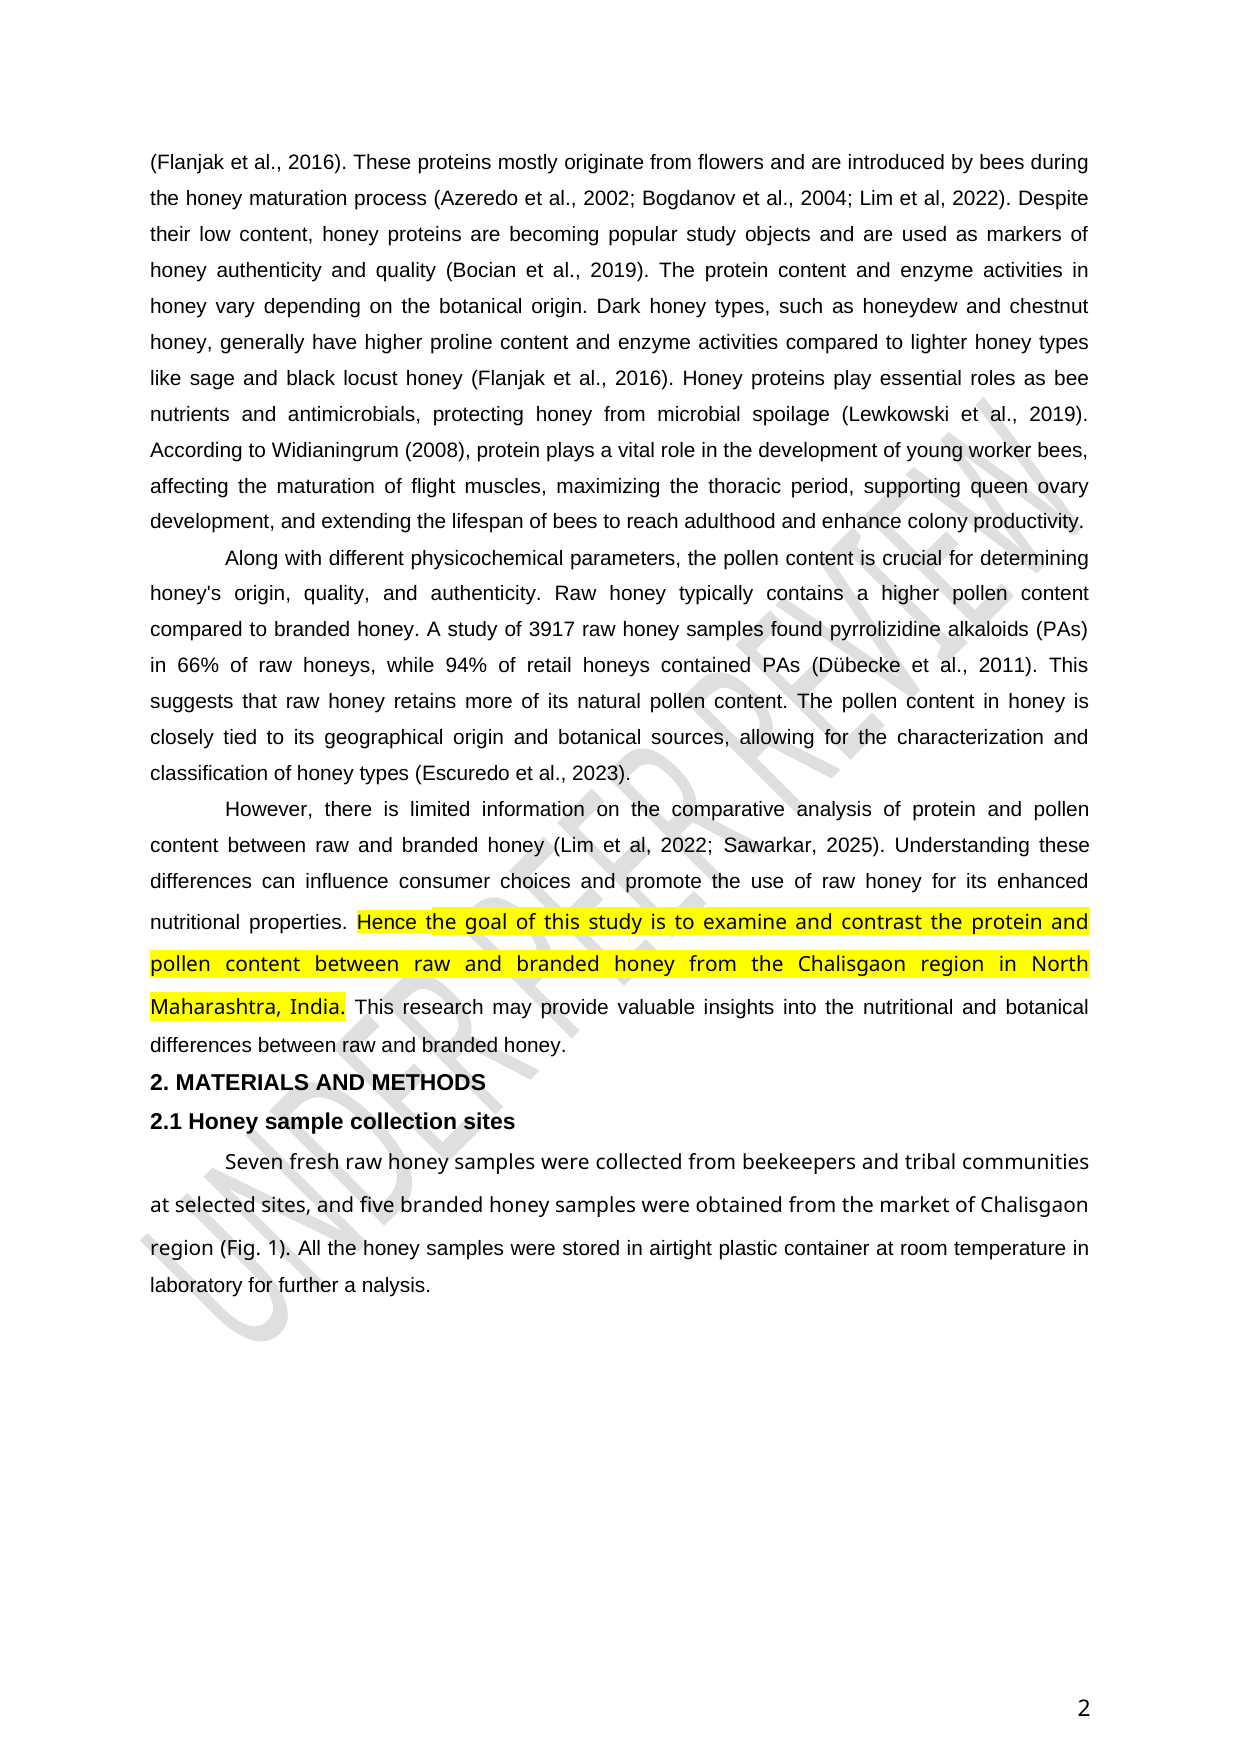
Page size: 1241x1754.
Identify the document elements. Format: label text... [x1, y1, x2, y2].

text However, there is limited information on the comparative analysis of protein and pollen content between raw and branded honey (Lim et al, 2022; Sawarkar, 2025). Understanding these differences can influence consumer choices and promote the use of raw honey for its enhanced nutritional properties. Hence the goal of this study is to examine and contrast the protein and pollen content between raw and branded honey from the Chalisgaon region in North Maharashtra, India. This research may provide valuable insights into the nutritional and botanical differences between raw and branded honey. [150, 978, 1090, 1056]
text Along with different physicochemical parameters, the pollen content is crucial for determining honey's origin, quality, and authenticity. Raw honey typically contains a higher pollen content compared to branded honey. A study of 3917 raw honey samples found pyrrolizidine alkaloids (PAs) in 66% of raw honeys, while 94% of retail honeys contained PAs (Dübecke et al., 2011). This suggests that raw honey retains more of its natural pollen content. The pollen content in honey is closely tied to its geographical origin and botanical sources, allowing for the characterization and classification of honey types (Escuredo et al., 2023). [150, 545, 1090, 785]
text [150, 150, 1090, 533]
text 2.1 Honey sample collection sites [150, 1108, 1090, 1134]
list 2. MATERIALS AND METHODS [150, 1068, 1090, 1095]
text Seven fresh raw honey samples were collected from beekeepers and tribal communities at selected sites, and five branded honey samples were obtained from the market of Chalisgaon region (Fig. 1). All the honey samples were stored in airtight plastic container at room temperature in laboratory for further a nalysis. [150, 1147, 1090, 1297]
text However, there is limited information on the comparative analysis of protein and pollen content between raw and branded honey (Lim et al, 2022; Sawarkar, 2025). Understanding these differences can influence consumer choices and promote the use of raw honey for its enhanced nutritional properties. Hence the goal of this study is to examine and contrast the protein and pollen content between raw and branded honey from the Chalisgaon region in North Maharashtra, India. This research may provide valuable insights into the nutritional and botanical differences between raw and branded honey. [150, 797, 1090, 950]
